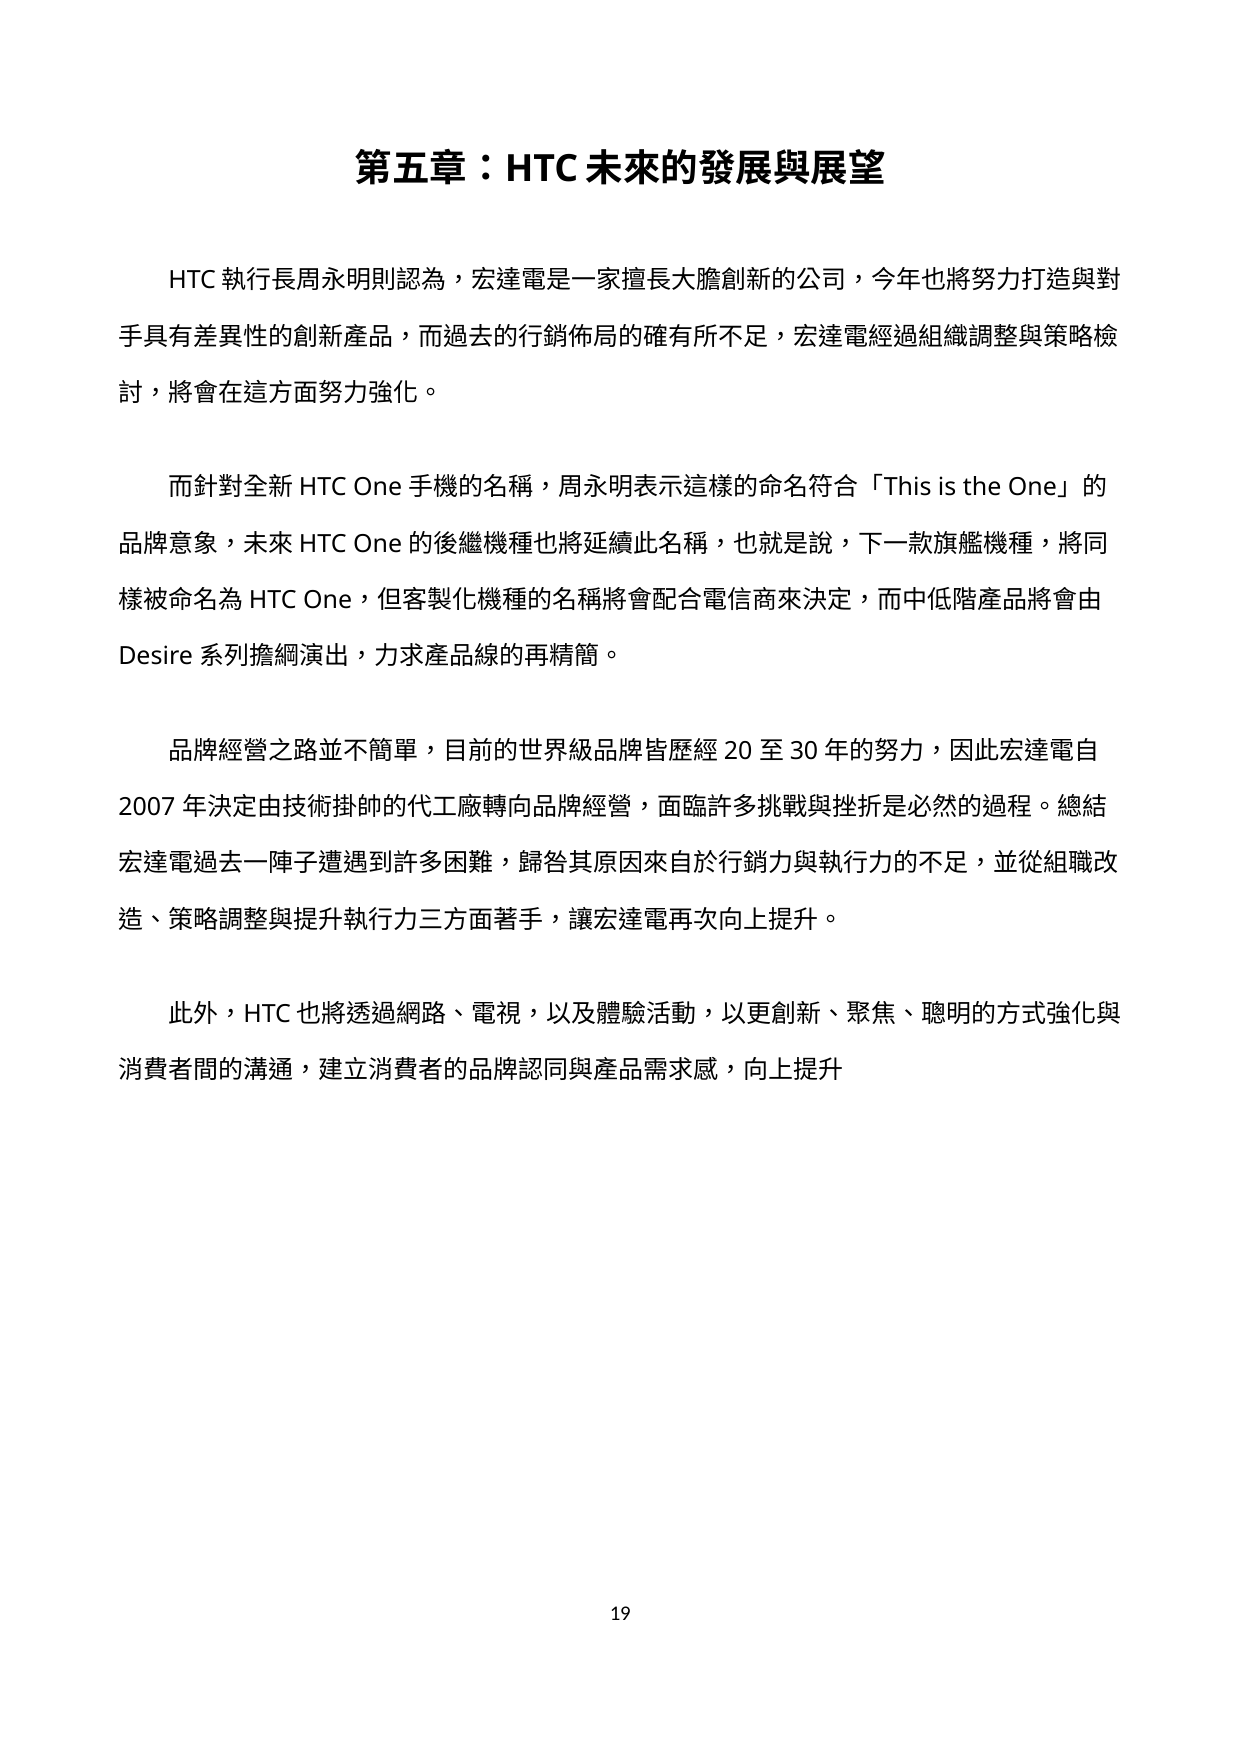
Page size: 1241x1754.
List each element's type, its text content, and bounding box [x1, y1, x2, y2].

text 而針對全新 HTC One 手機的名稱，周永明表示這樣的命名符合「This is the One」的品牌意象，未來 HTC One 的後繼機種也將延續此名稱，也就是說，下一款旗艦機種，將同樣被命名為 HTC One，但客製化機種的名稱將會配合電信商來決定，而中低階產品將會由 Desire 系列擔綱演出，力求產品線的再精簡。 [118, 466, 1122, 672]
text 品牌經營之路並不簡單，目前的世界級品牌皆歷經 20 至 30 年的努力，因此宏達電自 2007 年決定由技術掛帥的代工廠轉向品牌經營，面臨許多挑戰與挫折是必然的過程。總結宏達電過去一陣子遭遇到許多困難，歸咎其原因來自於行銷力與執行力的不足，並從組職改造、策略調整與提升執行力三方面著手，讓宏達電再次向上提升。 [118, 730, 1122, 936]
text 此外，HTC也將透過網路、電視，以及體驗活動，以更創新、聚焦、聰明的方式強化與消費者間的溝通，建立消費者的品牌認同與產品需求感，向上提升 [118, 993, 1122, 1087]
text 第五章：HTC未來的發展與展望 [118, 128, 1122, 203]
text HTC執行長周永明則認為，宏達電是一家擅長大膽創新的公司，今年也將努力打造與對手具有差異性的創新產品，而過去的行銷佈局的確有所不足，宏達電經過組織調整與策略檢討，將會在這方面努力強化。 [118, 259, 1122, 409]
